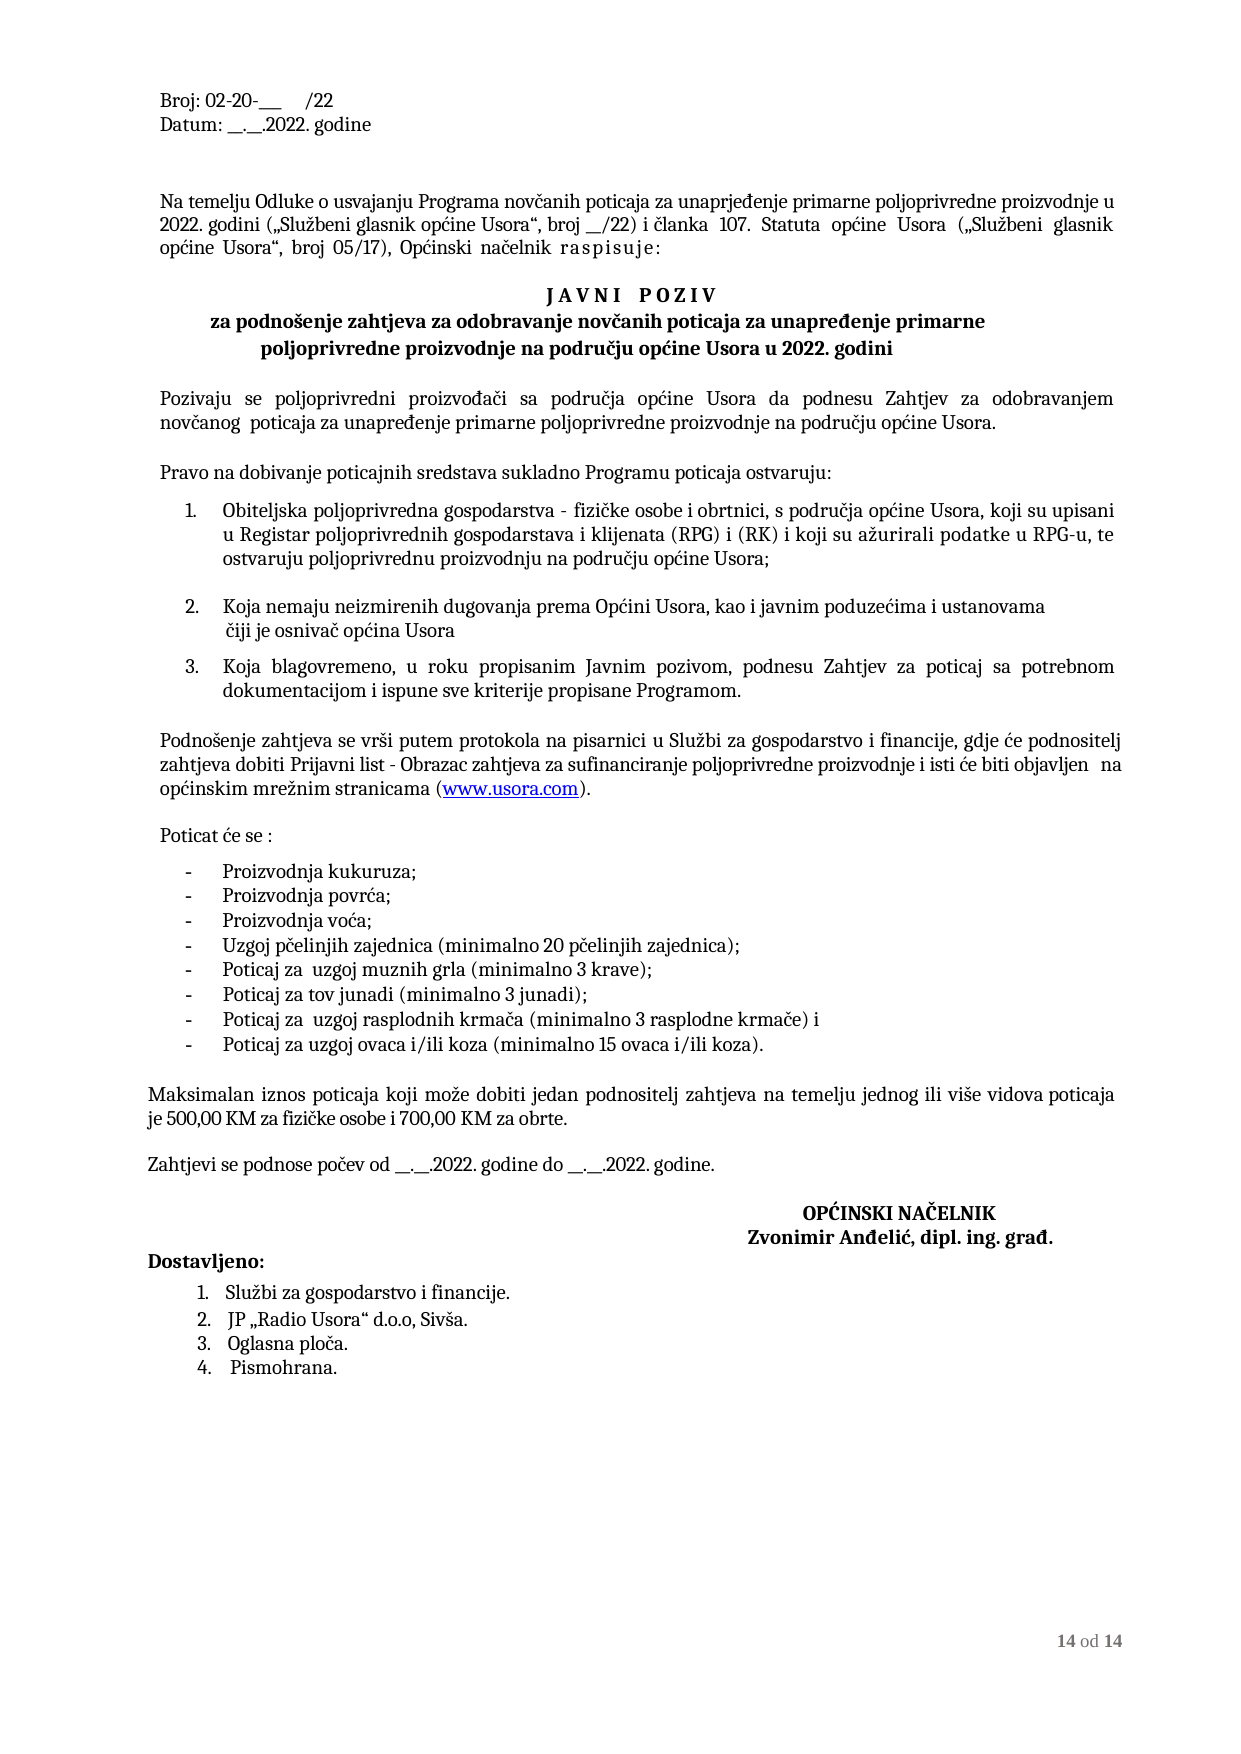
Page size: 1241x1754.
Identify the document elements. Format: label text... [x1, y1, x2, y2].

list Proizvodnja povrća; [185, 883, 1122, 908]
text za podnošenje zahtjeva za odobravanje novčanih poticaja za unapređenje primarne poljoprivredne proizvodnje na području općine Usora u 2022. godini [210, 308, 1033, 360]
text Na temelju Odluke o usvajanju Programa novčanih poticaja za unaprjeđenje primarne poljoprivredne proizvodnje u 2022. godini („Službeni glasnik općine Usora“, broj __/22) i članka 107. Statuta općine Usora („Službeni glasnik općine Usora“, broj 05/17), Općinski načelnik raspisuje: [159, 189, 1115, 260]
text J A V N I P O Z I V [148, 284, 1114, 308]
text Poticat će se : [159, 824, 1122, 848]
list Koja blagovremeno, u roku propisanim Javnim pozivom, podnesu Zahtjev za poticaj sa potrebnom dokumentacijom i ispune sve kriterije propisane Programom. [185, 654, 1115, 702]
text Zvonimir Anđelić, dipl. ing. građ. [673, 1225, 1240, 1249]
text Pozivaju se poljoprivredni proizvođači sa područja općine Usora da podnesu Zahtjev za odobravanjem novčanog poticaja za unapređenje primarne poljoprivredne proizvodnje na području općine Usora. [159, 386, 1116, 434]
list Poticaj za uzgoj muznih grla (minimalno 3 krave); [185, 957, 1122, 982]
text Maksimalan iznos poticaja koji može dobiti jedan podnositelj zahtjeva na temelju jednog ili više vidova poticaja je 500,00 KM za fizičke osobe i 700,00 KM za obrte. [148, 1082, 1115, 1130]
list Proizvodnja voća; [185, 908, 1122, 933]
text OPĆINSKI NAČELNIK [673, 1201, 1240, 1225]
list Poticaj za tov junadi (minimalno 3 junadi); [185, 982, 1122, 1007]
list Koja nemaju neizmirenih dugovanja prema Općini Usora, kao i javnim poduzećima i ustanovama [185, 594, 1152, 618]
text 4. Pismohrana. [197, 1356, 1122, 1379]
list Poticaj za uzgoj ovaca i/ili koza (minimalno 15 ovaca i/ili koza). [185, 1031, 1122, 1056]
text Broj: 02-20-___ /22 [159, 89, 449, 113]
text 3. Oglasna ploča. [197, 1331, 1122, 1355]
list Proizvodnja kukuruza; [185, 859, 1122, 883]
text 2. JP „Radio Usora“ d.o.o, Sivša. [197, 1304, 1122, 1331]
text Zahtjevi se podnose počev od __.__.2022. godine do __.__.2022. godine. [148, 1149, 1122, 1175]
text čiji je osnivač općina Usora [148, 618, 1152, 642]
text Podnošenje zahtjeva se vrši putem protokola na pisarnici u Službi za gospodarstvo i financije, gdje će podnositelj zahtjeva dobiti Prijavni list - Obrazac zahtjeva za sufinanciranje poljoprivredne proizvodnje i isti će biti objavljen na općinskim mrežnim stranicama (www.usora.com). [159, 728, 1122, 800]
text Dostavljeno: [148, 1249, 1122, 1273]
list Uzgoj pčelinjih zajednica (minimalno 20 pčelinjih zajednica); [185, 933, 1122, 957]
list Obiteljska poljoprivredna gospodarstva - fizičke osobe i obrtnici, s područja općine Usora, koji su upisani u Registar poljoprivrednih gospodarstava i klijenata (RPG) i (RK) i koji su ažurirali podatke u RPG-u, te ostvaruju poljoprivrednu proizvodnju na području općine Usora; [185, 499, 1115, 571]
text Pravo na dobivanje poticajnih sredstava sukladno Programu poticaja ostvaruju: [159, 460, 1122, 484]
text 1. Službi za gospodarstvo i financije. [197, 1281, 1128, 1304]
text Datum: __.__.2022. godine [159, 113, 582, 137]
list Poticaj za uzgoj rasplodnih krmača (minimalno 3 rasplodne krmače) i [185, 1007, 1122, 1031]
